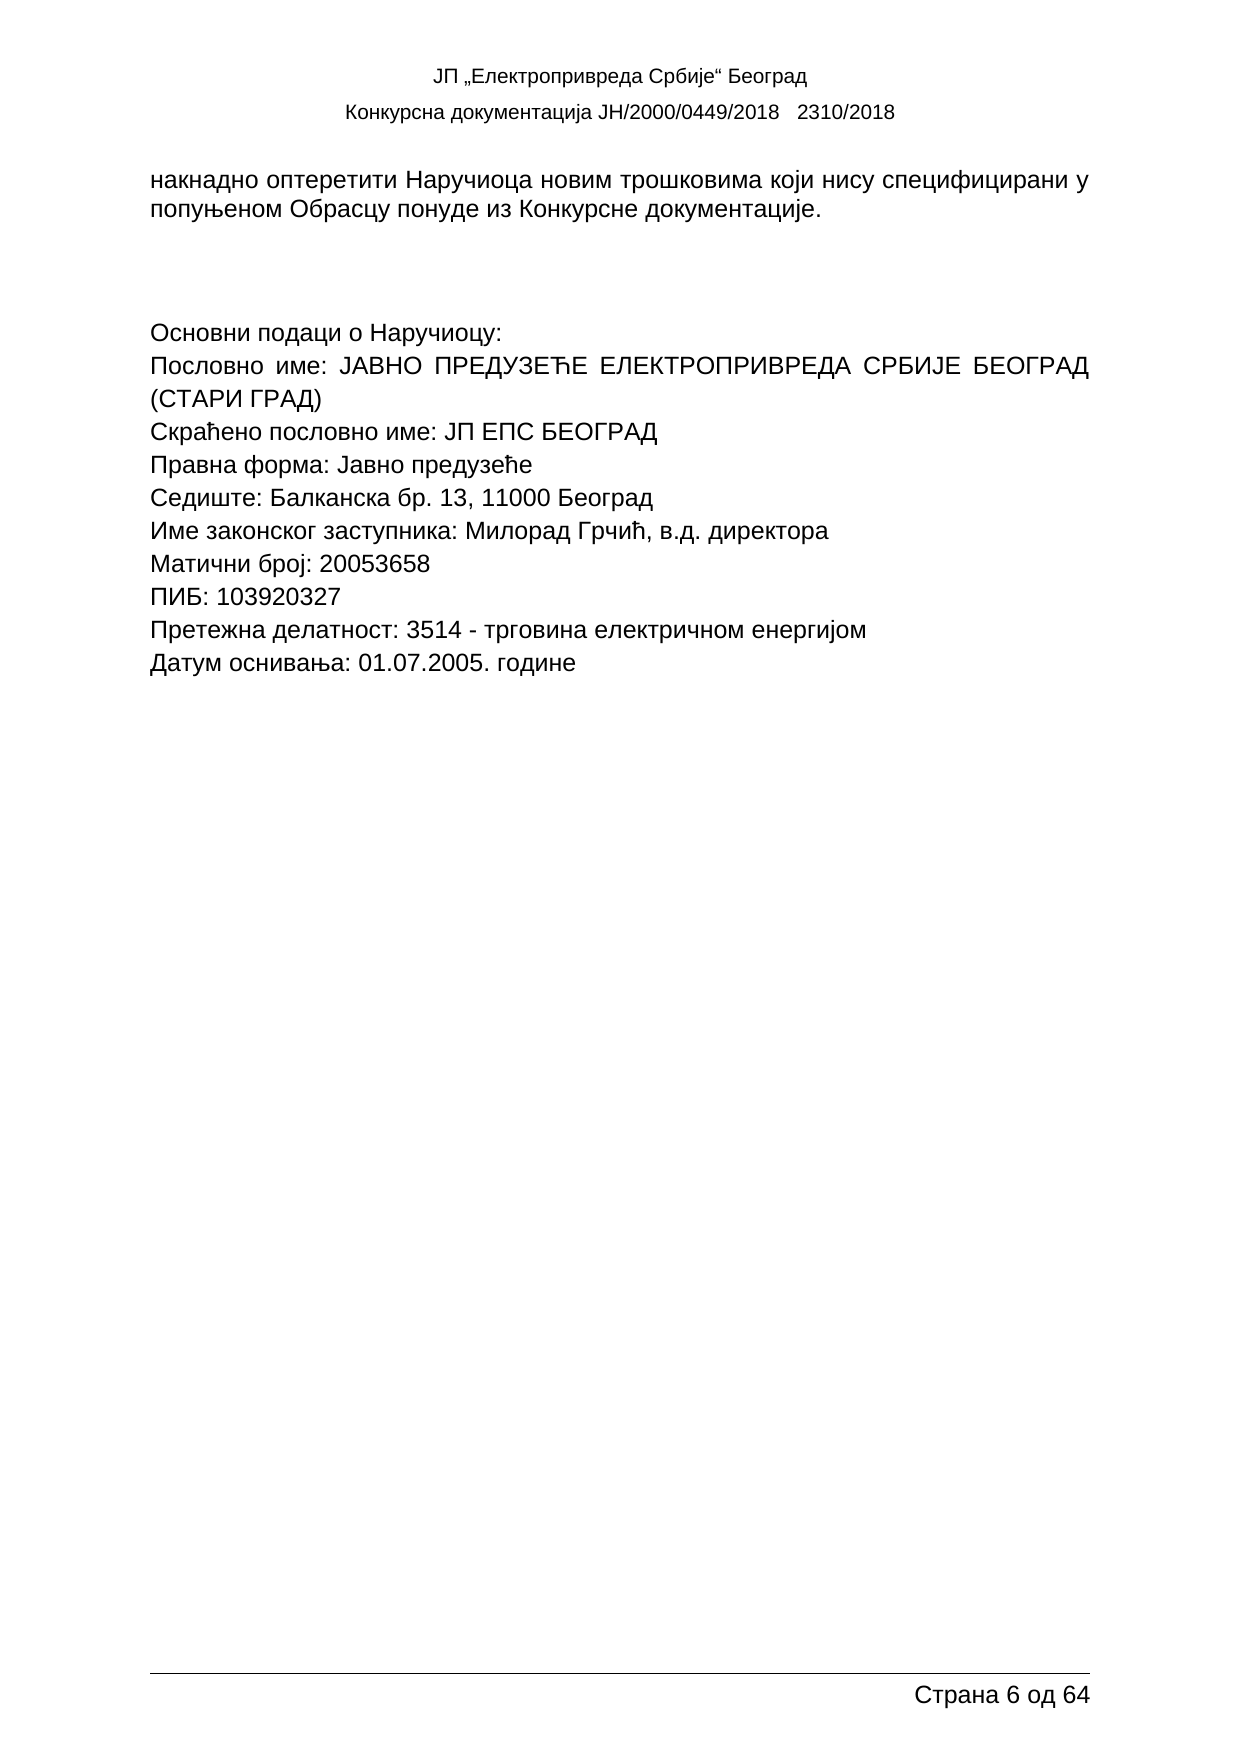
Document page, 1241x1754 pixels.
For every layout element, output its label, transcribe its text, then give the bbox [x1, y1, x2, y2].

list Скраћено пословно име: ЈП ЕПС БЕОГРАД [150, 417, 1090, 446]
list Матични број: 20053658 [150, 549, 1090, 578]
list Датум оснивања: 01.07.2005. године [150, 648, 1090, 677]
list Основни подаци о Наручиоцу: [150, 318, 1090, 347]
list Седиште: Балканска бр. 13, 11000 Београд [150, 483, 1090, 512]
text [150, 165, 1090, 223]
list Пословно име: ЈАВНО ПРЕДУЗЕЋЕ ЕЛЕКТРОПРИВРЕДА СРБИЈЕ БЕОГРАД (СТАРИ ГРАД) [150, 351, 1090, 413]
list Име законског заступника: Милорад Грчић, в.д. директора [150, 516, 1090, 545]
list Претежна делатност: 3514 - трговина електричном енергијом [150, 615, 1090, 644]
list Правна форма: Јавно предузеће [150, 450, 1090, 479]
list ПИБ: 103920327 [150, 582, 1090, 611]
